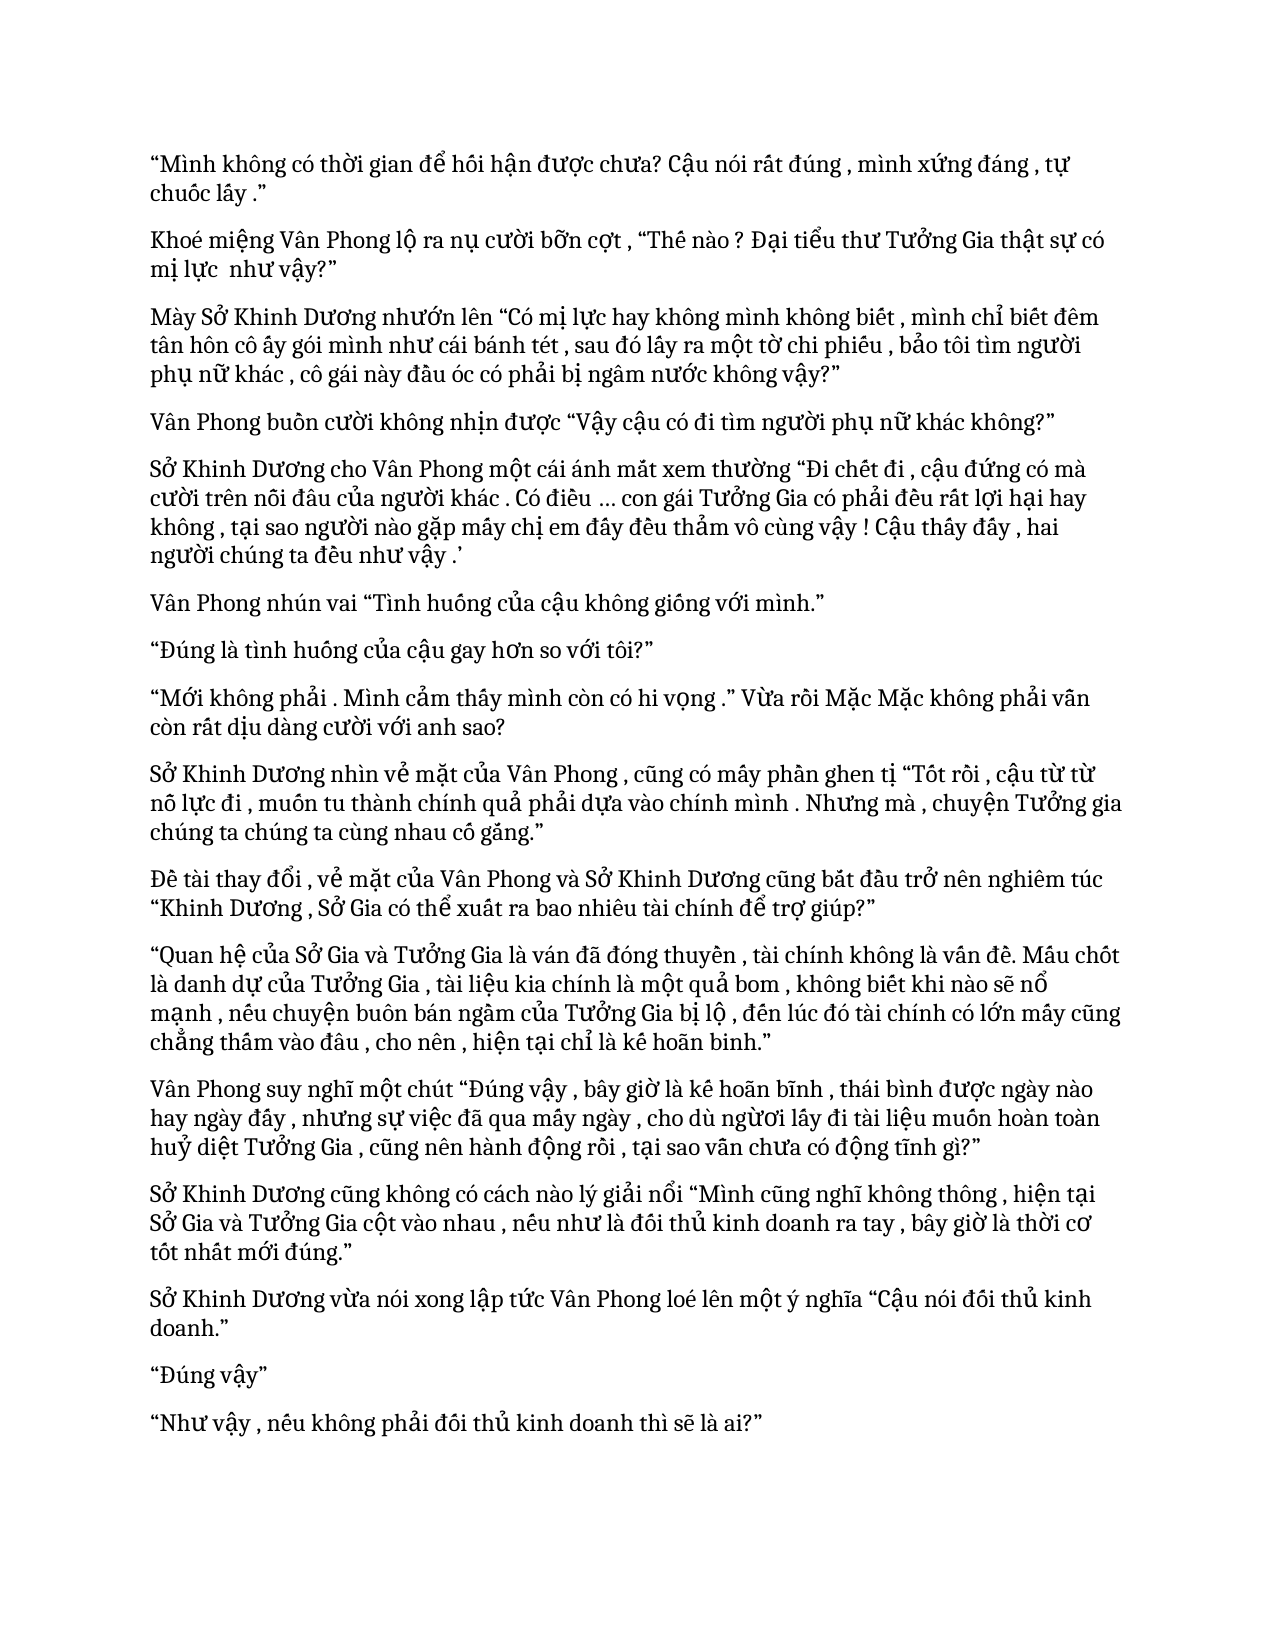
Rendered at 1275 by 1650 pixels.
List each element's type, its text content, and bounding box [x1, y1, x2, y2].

text “Như vậy , nếu không phải đối thủ kinh doanh thì sẽ là ai?” [150, 1409, 1125, 1437]
text “Mới không phải . Mình cảm thấy mình còn có hi vọng .” Vừa rồi Mặc Mặc không phải vẫn còn rất dịu dàng cười với anh sao? [150, 684, 1125, 741]
text Vân Phong buồn cười không nhịn được “Vậy cậu có đi tìm người phụ nữ khác không?” [150, 407, 1125, 436]
text Vân Phong nhún vai “Tình huống của cậu không giống với mình.” [150, 589, 1125, 617]
text Đề tài thay đổi , vẻ mặt của Vân Phong và Sở Khinh Dương cũng bắt đầu trở nên nghiêm túc “Khinh Dương , Sở Gia có thể xuất ra bao nhiêu tài chính để trợ giúp?” [150, 865, 1125, 922]
text Vân Phong suy nghĩ một chút “Đúng vậy , bây giờ là kế hoãn bĩnh , thái bình được ngày nào hay ngày đấy , nhưng sự việc đã qua mấy ngày , cho dù ngừơi lấy đi tài liệu muốn hoàn toàn huỷ diệt Tưởng Gia , cũng nên hành động rồi , tại sao vẫn chưa có động tĩnh gì?” [150, 1075, 1125, 1161]
text Mày Sở Khinh Dương nhướn lên “Có mị lực hay không mình không biết , mình chỉ biết đêm tân hôn cô ấy gói mình như cái bánh tét , sau đó lấy ra một tờ chi phiếu , bảo tôi tìm người phụ nữ khác , cô gái này đầu óc có phải bị ngâm nước không vậy?” [150, 302, 1125, 389]
text Sở Khinh Dương cũng không có cách nào lý giải nổi “Mình cũng nghĩ không thông , hiện tại Sở Gia và Tưởng Gia cột vào nhau , nếu như là đối thủ kinh doanh ra tay , bây giờ là thời cơ tốt nhất mới đúng.” [150, 1180, 1125, 1266]
text Khoé miệng Vân Phong lộ ra nụ cười bỡn cợt , “Thế nào ? Đại tiểu thư Tưởng Gia thật sự có mị lực như vậy?” [150, 226, 1125, 284]
text “Mình không có thời gian để hối hận được chưa? Cậu nói rất đúng , mình xứng đáng , tự chuốc lấy .” [150, 150, 1125, 207]
text “Đúng vậy” [150, 1361, 1125, 1390]
text Sở Khinh Dương vừa nói xong lập tức Vân Phong loé lên một ý nghĩa “Cậu nói đối thủ kinh doanh.” [150, 1285, 1125, 1342]
text Sở Khinh Dương nhìn vẻ mặt của Vân Phong , cũng có mấy phần ghen tị “Tốt rồi , cậu từ từ nỗ lực đi , muốn tu thành chính quả phải dựa vào chính mình . Nhưng mà , chuyện Tưởng gia chúng ta chúng ta cùng nhau cố gắng.” [150, 760, 1125, 846]
text “Đúng là tình huống của cậu gay hơn so với tôi?” [150, 636, 1125, 665]
text “Quan hệ của Sở Gia và Tưởng Gia là ván đã đóng thuyền , tài chính không là vấn đề. Mấu chốt là danh dự của Tưởng Gia , tài liệu kia chính là một quả bom , không biết khi nào sẽ nổ mạnh , nếu chuyện buôn bán ngầm của Tưởng Gia bị lộ , đến lúc đó tài chính có lớn mấy cũng chẳng thấm vào đâu , cho nên , hiện tại chỉ là kế hoãn binh.” [150, 941, 1125, 1056]
text Sở Khinh Dương cho Vân Phong một cái ánh mắt xem thường “Đi chết đi , cậu đứng có mà cười trên nỗi đâu của người khác . Có điều … con gái Tưởng Gia có phải đều rất lợi hại hay không , tại sao người nào gặp mấy chị em đấy đều thảm vô cùng vậy ! Cậu thấy đấy , hai người chúng ta đều như vậy .’ [150, 455, 1125, 570]
